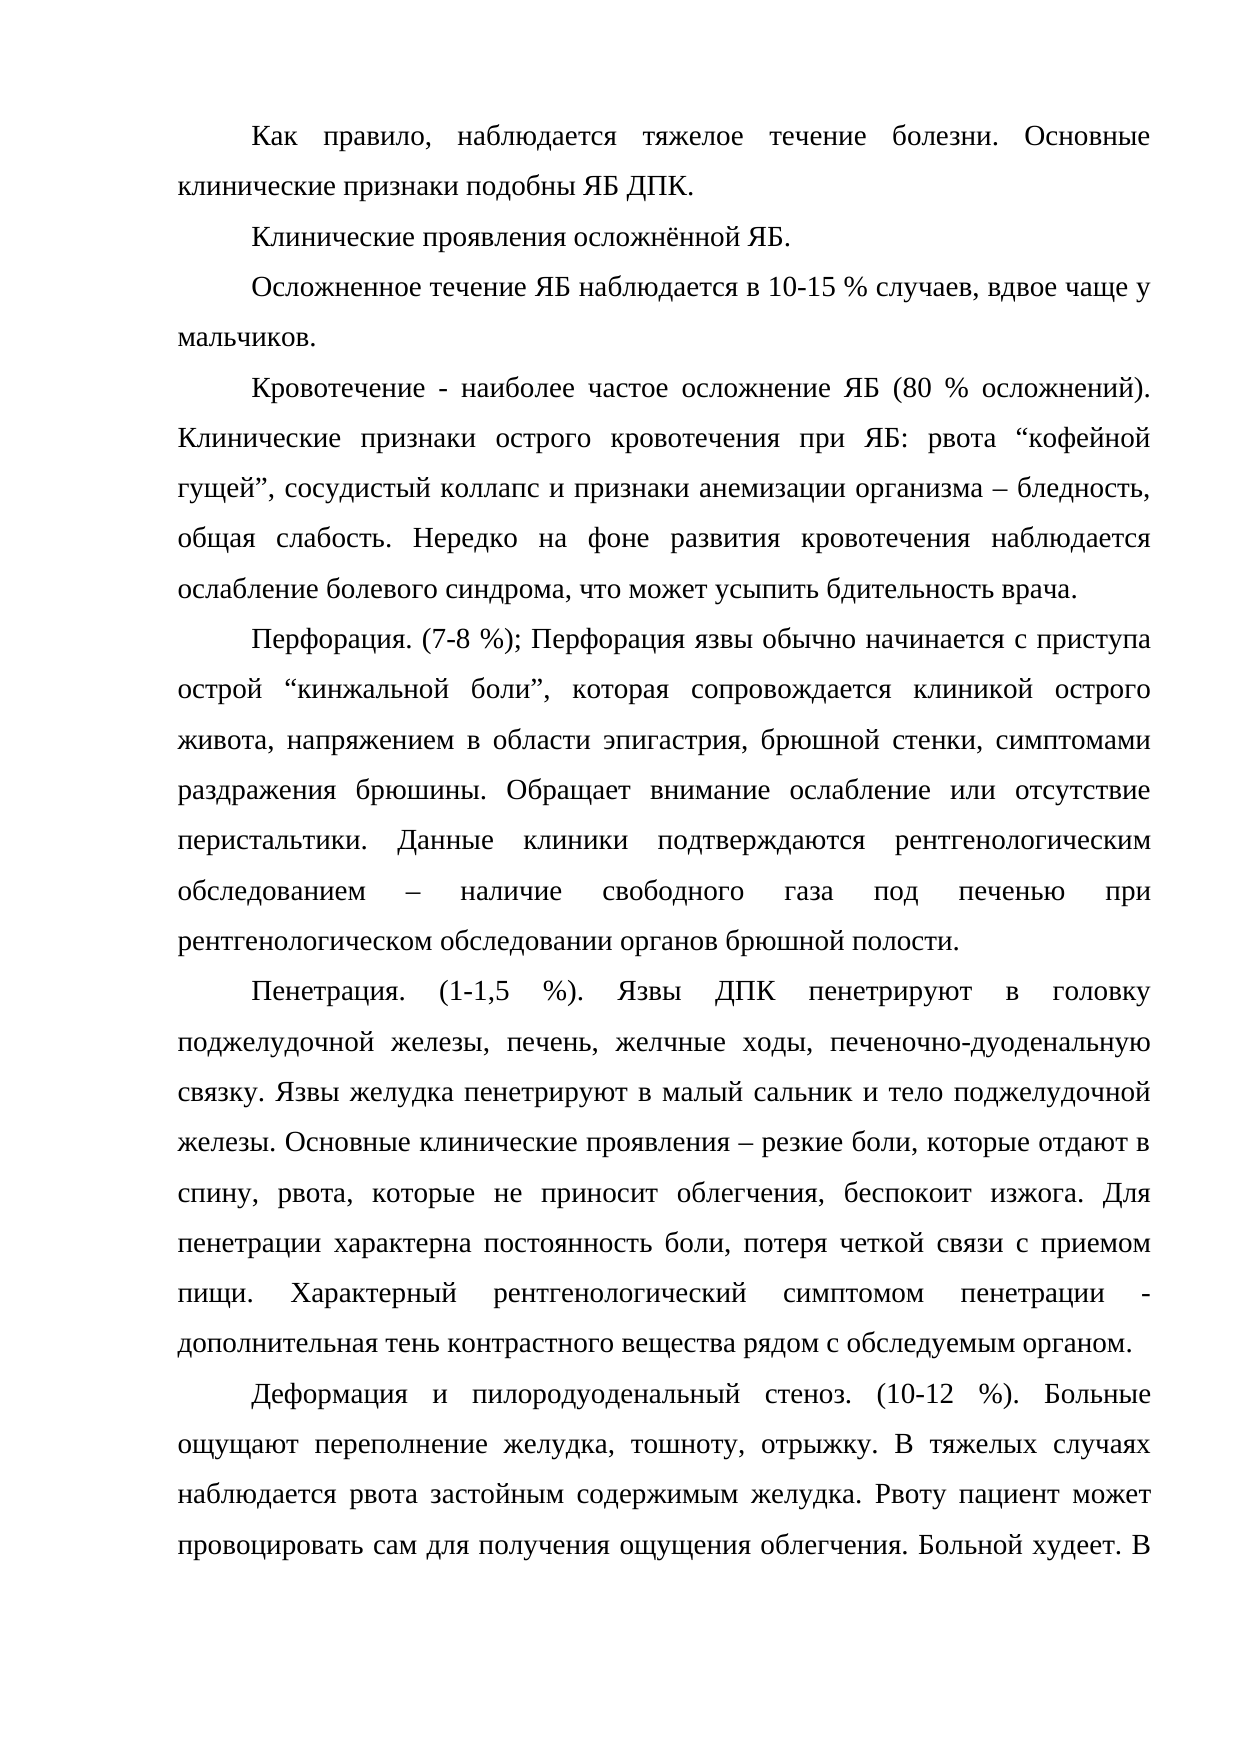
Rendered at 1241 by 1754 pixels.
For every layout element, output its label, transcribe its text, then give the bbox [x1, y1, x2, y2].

text Перфорация. (7-8 %); Перфорация язвы обычно начинается с приступа острой “кинжальной боли”, которая сопровождается клиникой острого живота, напряжением в области эпигастрия, брюшной стенки, симптомами раздражения брюшины. Обращает внимание ослабление или отсутствие перистальтики. Данные клиники подтверждаются рентгенологическим обследованием – наличие свободного газа под печенью при рентгенологическом обследовании органов брюшной полости. [177, 621, 1152, 957]
text Клинические проявления осложнённой ЯБ. [177, 219, 1152, 252]
text Кровотечение - наиболее частое осложнение ЯБ (80 % осложнений). Клинические признаки острого кровотечения при ЯБ: рвота “кофейной гущей”, сосудистый коллапс и признаки анемизации организма – бледность, общая слабость. Нередко на фоне развития кровотечения наблюдается ослабление болевого синдрома, что может усыпить бдительность врача. [177, 370, 1152, 604]
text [177, 1376, 1152, 1560]
text Осложненное течение ЯБ наблюдается в 10-15 % случаев, вдвое чаще у мальчиков. [177, 269, 1152, 353]
text Пенетрация. (1-1,5 %). Язвы ДПК пенетрируют в головку поджелудочной железы, печень, желчные ходы, печеночно-дуоденальную связку. Язвы желудка пенетрируют в малый сальник и тело поджелудочной железы. Основные клинические проявления – резкие боли, которые отдают в спину, рвота, которые не приносит облегчения, беспокоит изжога. Для пенетрации характерна постоянность боли, потеря четкой связи с приемом пищи. Характерный рентгенологический симптомом пенетрации - дополнительная тень контрастного вещества рядом с обследуемым органом. [177, 973, 1152, 1359]
text Как правило, наблюдается тяжелое течение болезни. Основные клинические признаки подобны ЯБ ДПК. [177, 118, 1152, 202]
